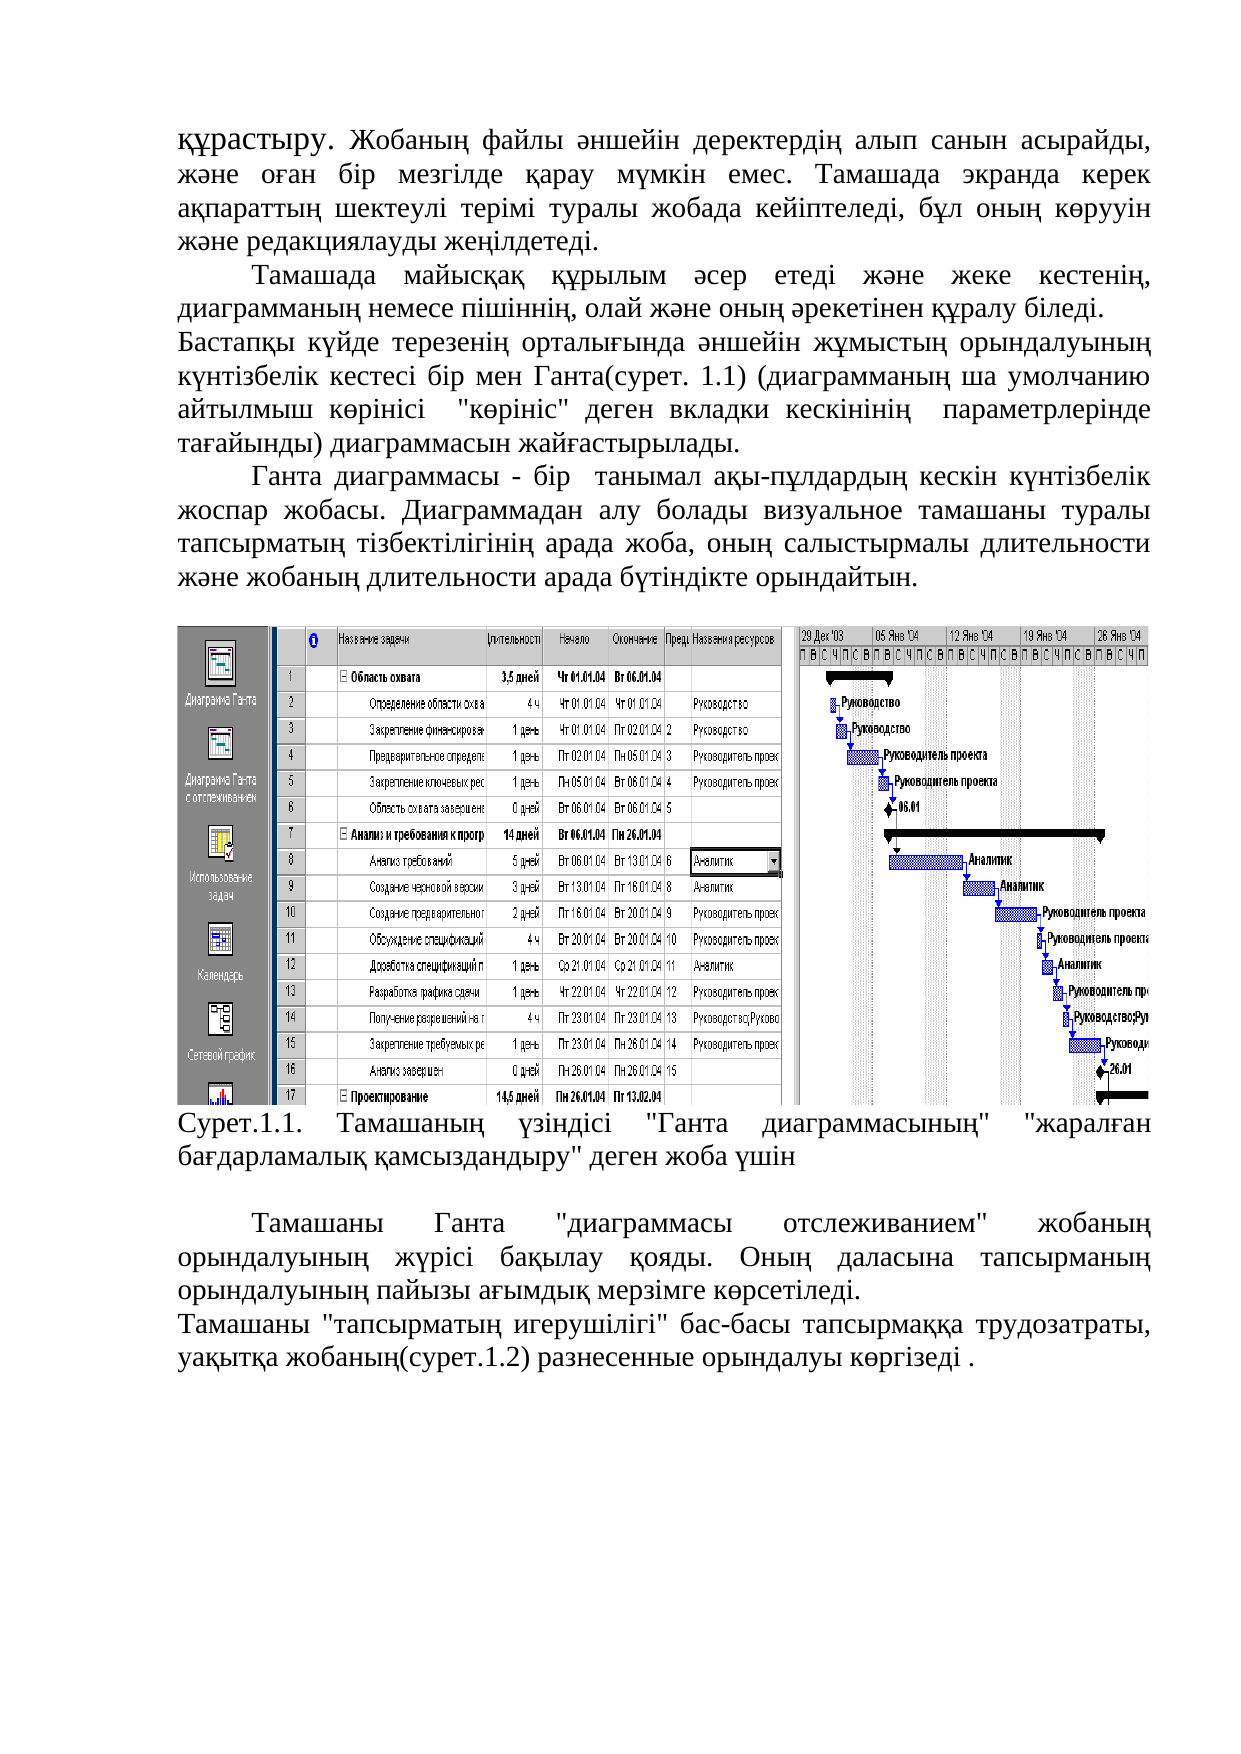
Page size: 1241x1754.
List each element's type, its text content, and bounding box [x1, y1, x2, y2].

picture [177, 626, 1149, 1105]
text Тамашада майысқақ құрылым әсер етеді және жеке кестенің, диаграмманың немесе пішіннің, олай және оның әрекетінен құралу біледі. [177, 257, 1152, 324]
text Тамашаны Ганта "диаграммасы отслеживанием" жобаның орындалуының жүрісі бақылау қояды. Оның даласына тапсырманың орындалуының пайызы ағымдық мерзімге көрсетіледі. [177, 1205, 1152, 1306]
text Бастапқы күйде терезенің орталығында әншейін жұмыстың орындалуының күнтізбелік кестесі бір мен Ганта(сурет. 1.1) (диаграмманың ша умолчанию айтылмыш көрінісі "көрініс" деген вкладки кескінінің параметрлерінде тағайынды) диаграммасын жайғастырылады. [177, 324, 1152, 458]
text Тамашаны "тапсырматың игерушілігі" бас-басы тапсырмаққа трудозатраты, уақытқа жобаның(сурет.1.2) разнесенные орындалуы көргізеді . [177, 1306, 1152, 1373]
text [177, 118, 1152, 257]
text Ганта диаграммасы - бір танымал ақы-пұлдардың кескін күнтізбелік жоспар жобасы. Диаграммадан алу болады визуальное тамашаны туралы тапсырматың тізбектілігінің арада жоба, оның салыстырмалы длительности және жобаның длительности арада бүтіндікте орындайтын. [177, 458, 1152, 592]
text Сурет.1.1. Тамашаның үзіндісі "Ганта диаграммасының" "жаралған бағдарламалық қамсыздандыру" деген жоба үшін [177, 1105, 1152, 1172]
